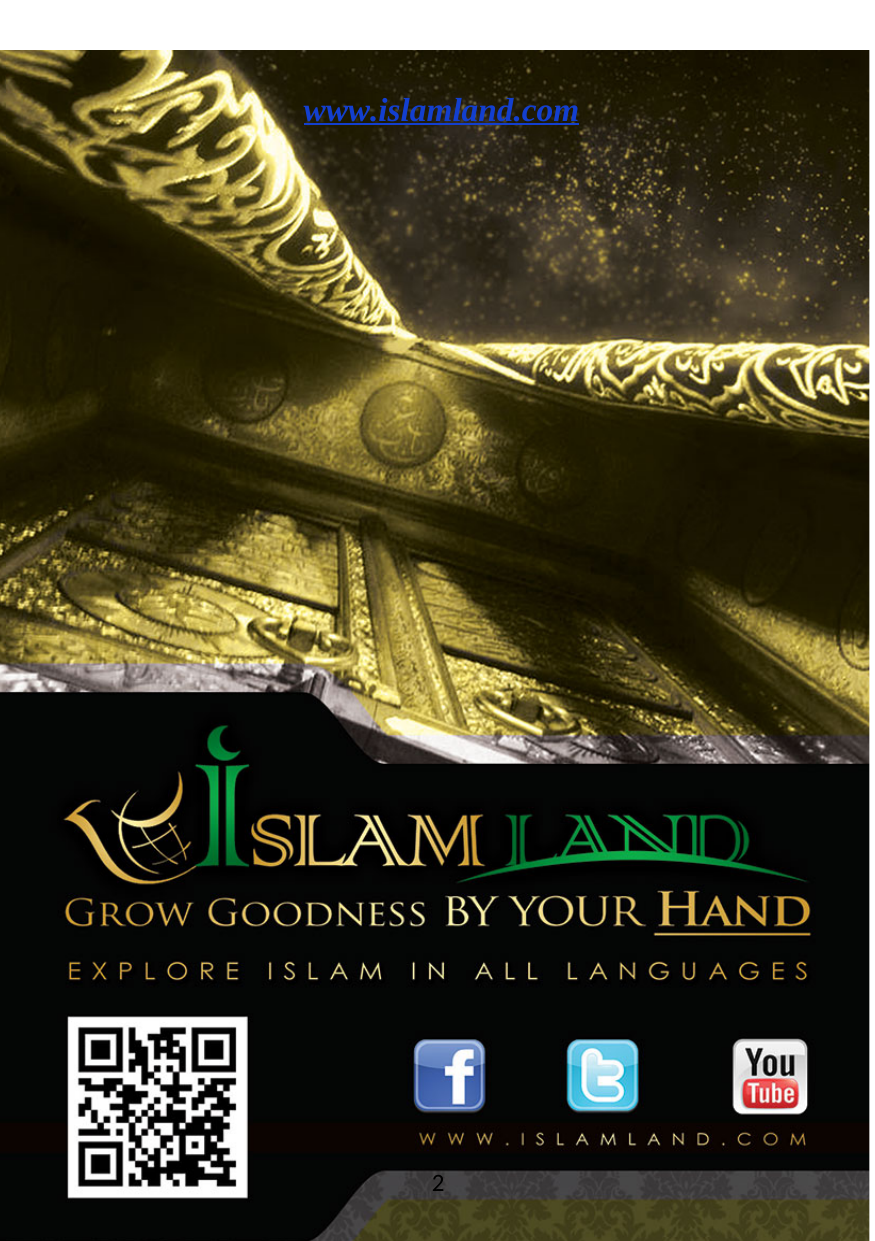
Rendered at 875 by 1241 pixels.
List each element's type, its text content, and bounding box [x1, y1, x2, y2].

text www.islamland.com [91, 90, 791, 128]
picture [0, 50, 870, 1241]
